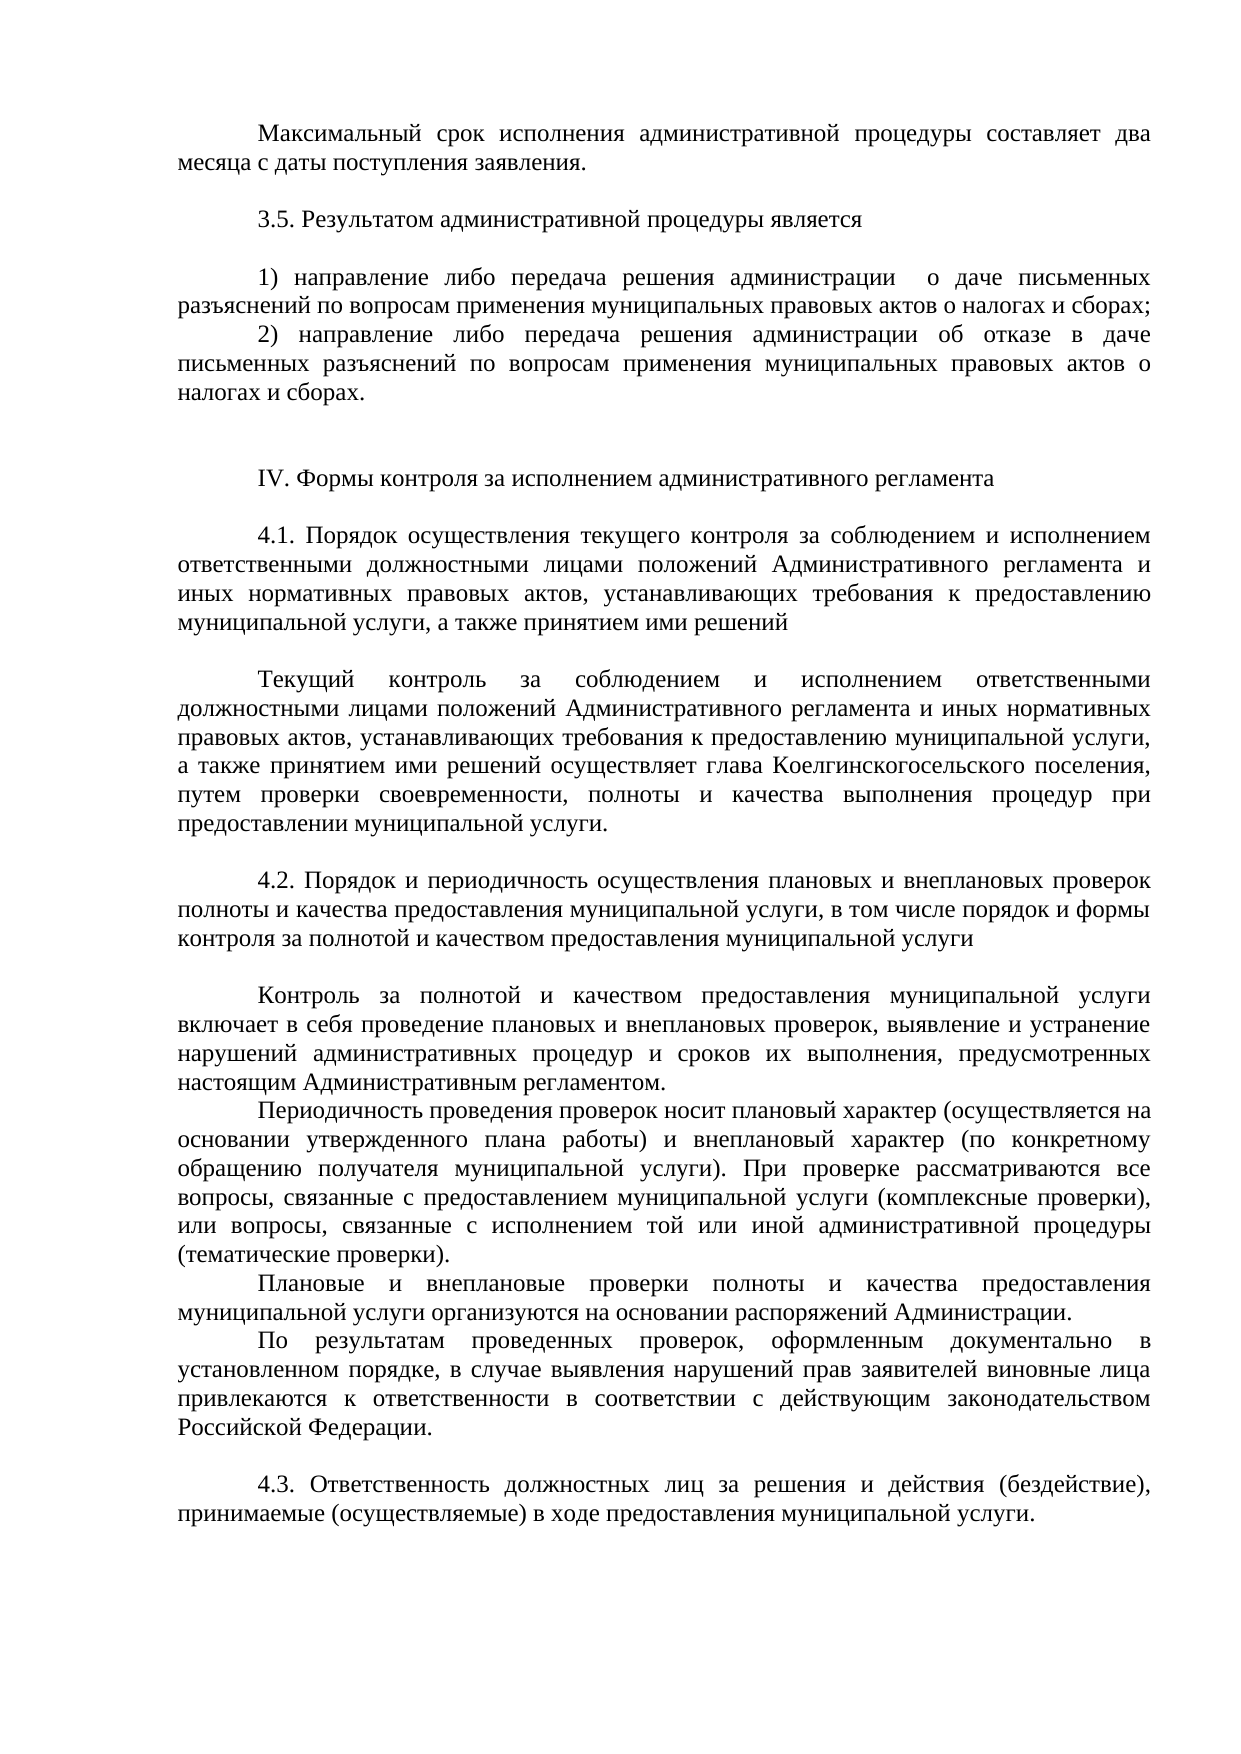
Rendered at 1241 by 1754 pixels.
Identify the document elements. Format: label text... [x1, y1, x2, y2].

text Плановые и внеплановые проверки полноты и качества предоставления муниципальной услуги организуются на основании распоряжений Администрации. [177, 1268, 1152, 1326]
text Контроль за полнотой и качеством предоставления муниципальной услуги включает в себя проведение плановых и внеплановых проверок, выявление и устранение нарушений административных процедур и сроков их выполнения, предусмотренных настоящим Административным регламентом. [177, 981, 1152, 1096]
text По результатам проведенных проверок, оформленным документально в установленном порядке, в случае выявления нарушений прав заявителей виновные лица привлекаются к ответственности в соответствии с действующим законодательством Российской Федерации. [177, 1326, 1152, 1441]
text Максимальный срок исполнения административной процедуры составляет два месяца с даты поступления заявления. [177, 118, 1152, 176]
text Периодичность проведения проверок носит плановый характер (осуществляется на основании утвержденного плана работы) и внеплановый характер (по конкретному обращению получателя муниципальной услуги). При проверке рассматриваются все вопросы, связанные с предоставлением муниципальной услуги (комплексные проверки), или вопросы, связанные с исполнением той или иной административной процедуры (тематические проверки). [177, 1096, 1152, 1268]
subtitle 4.2. Порядок и периодичность осуществления плановых и внеплановых проверок полноты и качества предоставления муниципальной услуги, в том числе порядок и формы контроля за полнотой и качеством предоставления муниципальной услуги [177, 866, 1152, 952]
subtitle 4.3. Ответственность должностных лиц за решения и действия (бездействие), принимаемые (осуществляемые) в ходе предоставления муниципальной услуги. [177, 1469, 1152, 1527]
subtitle 3.5. Результатом административной процедуры является [177, 204, 1152, 233]
subtitle IV. Формы контроля за исполнением административного регламента [177, 463, 1152, 492]
text 2) направление либо передача решения администрации об отказе в даче письменных разъяснений по вопросам применения муниципальных правовых актов о налогах и сборах. [177, 319, 1152, 406]
text Текущий контроль за соблюдением и исполнением ответственными должностными лицами положений Административного регламента и иных нормативных правовых актов, устанавливающих требования к предоставлению муниципальной услуги, а также принятием ими решений осуществляет глава Коелгинскогосельского поселения, путем проверки своевременности, полноты и качества выполнения процедур при предоставлении муниципальной услуги. [177, 664, 1152, 837]
subtitle 4.1. Порядок осуществления текущего контроля за соблюдением и исполнением ответственными должностными лицами положений Административного регламента и иных нормативных правовых актов, устанавливающих требования к предоставлению муниципальной услуги, а также принятием ими решений [177, 521, 1152, 636]
text 1) направление либо передача решения администрации о даче письменных разъяснений по вопросам применения муниципальных правовых актов о налогах и сборах; [177, 262, 1152, 319]
